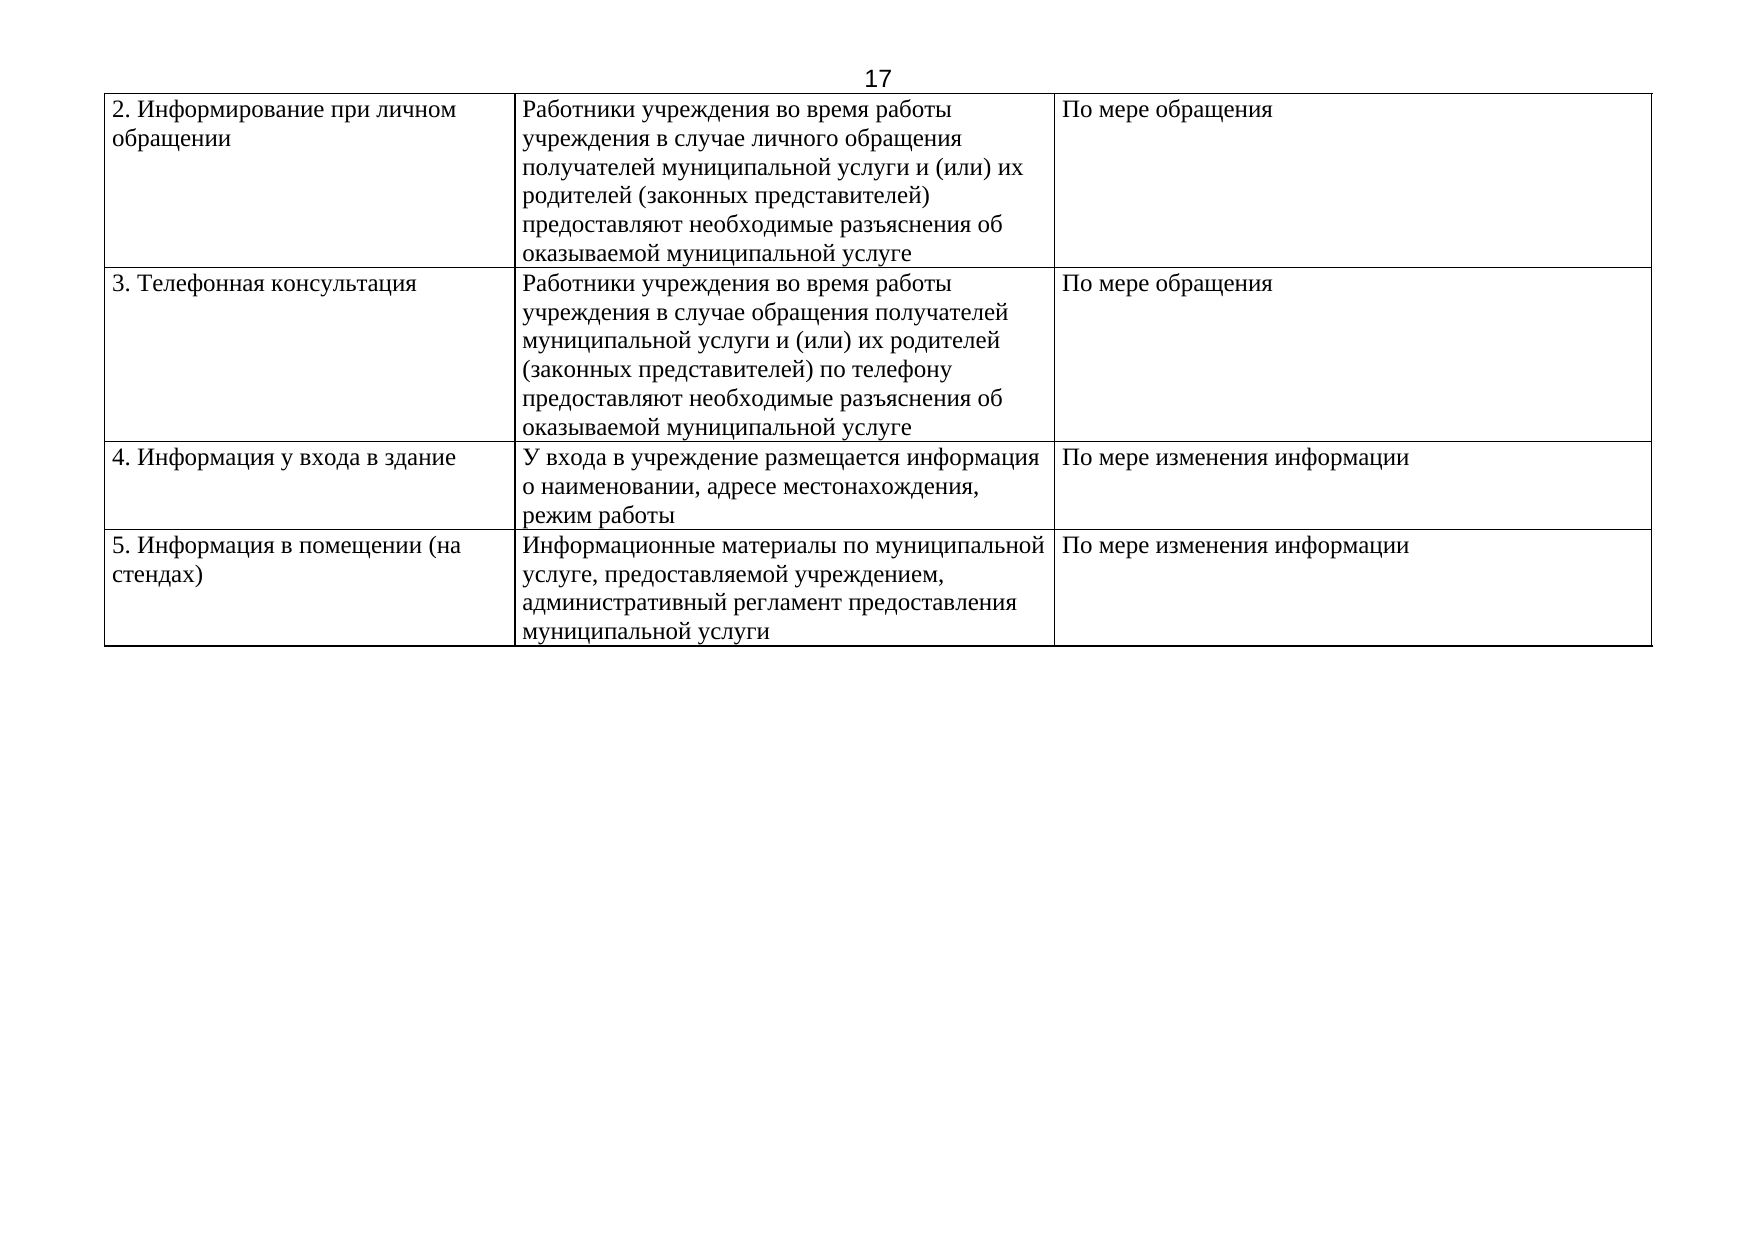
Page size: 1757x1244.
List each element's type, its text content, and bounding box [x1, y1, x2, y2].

table_cell Работники учреждения во время работы учреждения в случае личного обращения получателей муниципальной услуги и (или) их родителей (законных представителей) предоставляют необходимые разъяснения об оказываемой муниципальной услуге [516, 94, 1054, 267]
table_cell 2. Информирование при личном обращении [105, 94, 514, 267]
table_cell По мере изменения информации [1055, 442, 1651, 528]
table_cell 3. Телефонная консультация [105, 268, 514, 441]
table_cell 4. Информация у входа в здание [105, 442, 514, 528]
table_cell Информационные материалы по муниципальной услуге, предоставляемой учреждением, административный регламент предоставления муниципальной услуги [516, 530, 1054, 645]
table_cell По мере изменения информации [1055, 530, 1651, 645]
table_cell У входа в учреждение размещается информация о наименовании, адресе местонахождения, режим работы [516, 442, 1054, 528]
table_cell По мере обращения [1055, 268, 1651, 441]
table_cell По мере обращения [1055, 94, 1651, 267]
table_cell 5. Информация в помещении (на стендах) [105, 530, 514, 645]
table_cell Работники учреждения во время работы учреждения в случае обращения получателей муниципальной услуги и (или) их родителей (законных представителей) по телефону предоставляют необходимые разъяснения об оказываемой муниципальной услуге [516, 268, 1054, 441]
